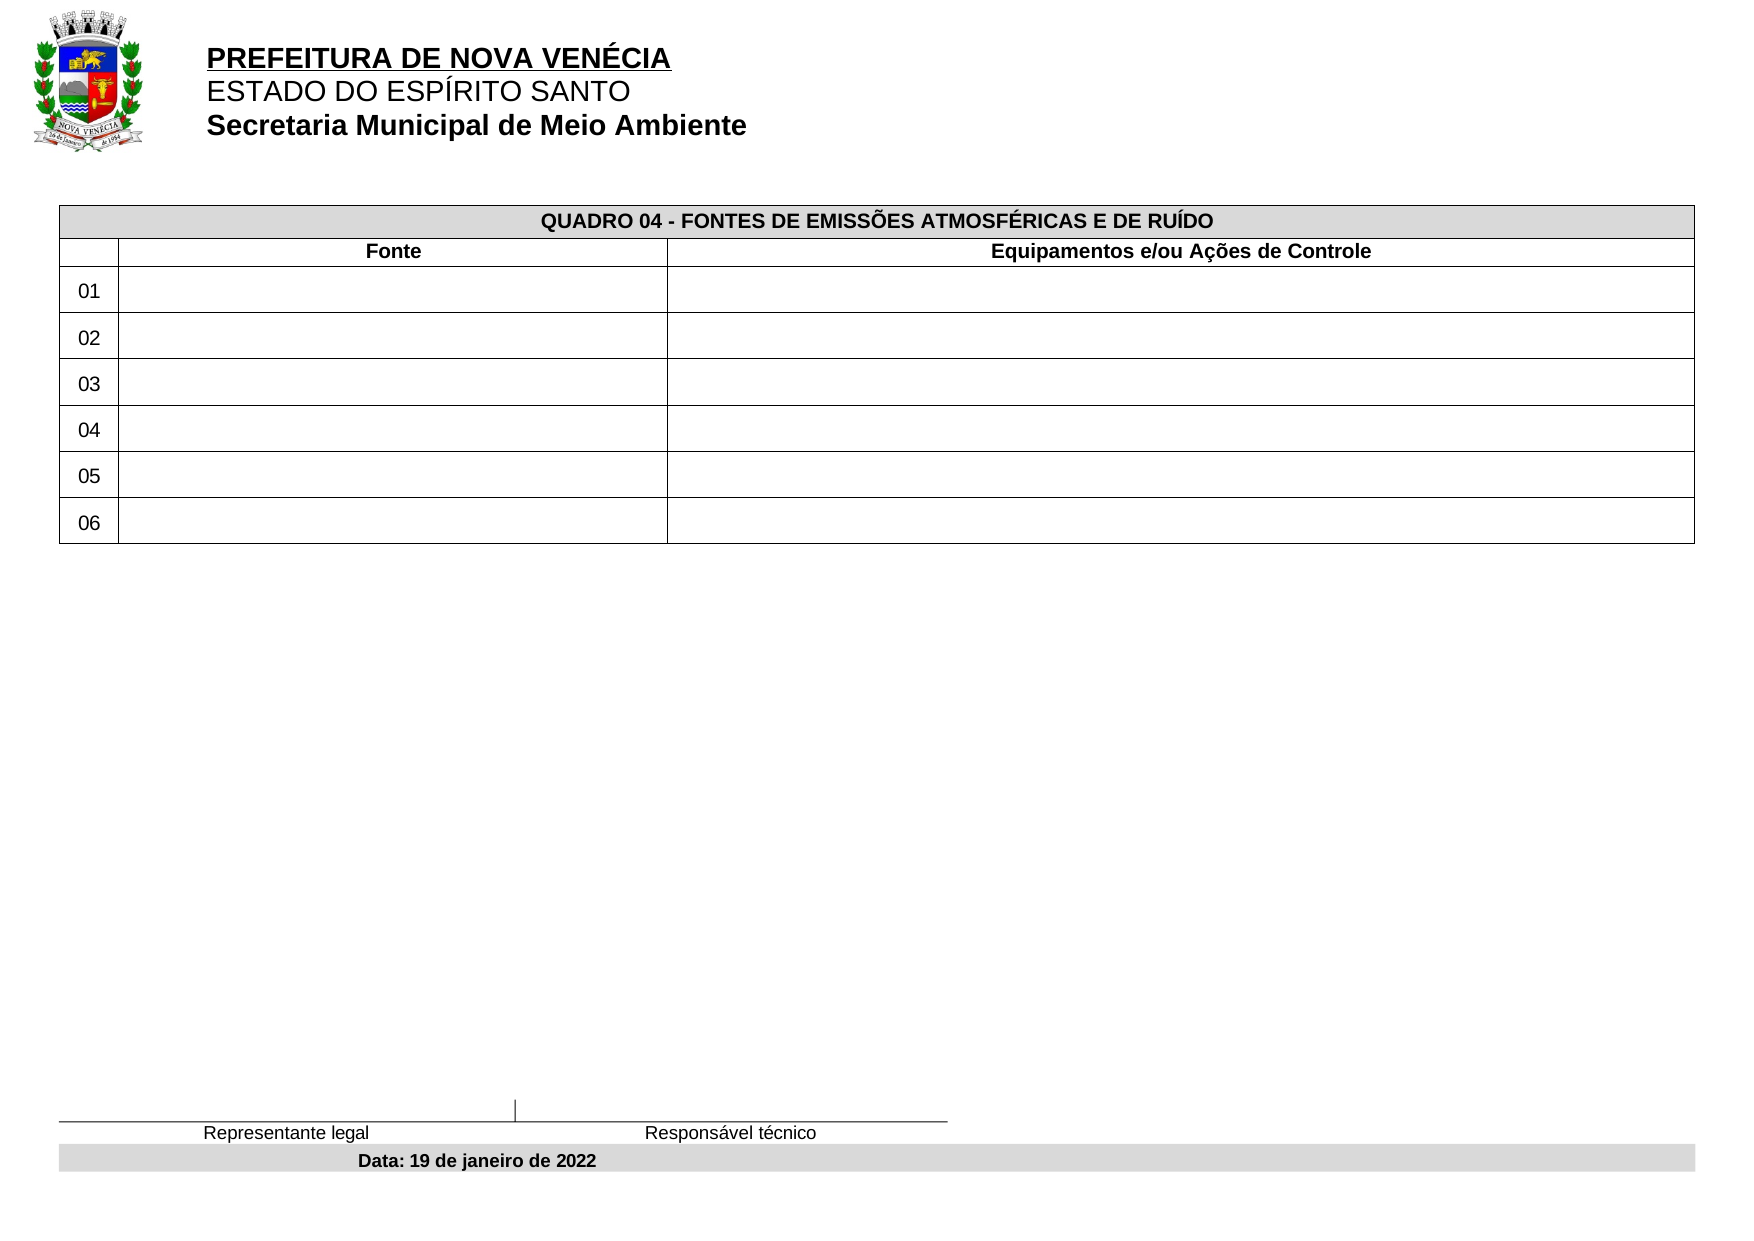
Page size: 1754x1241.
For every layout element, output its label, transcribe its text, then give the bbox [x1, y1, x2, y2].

table_cell [119, 406, 667, 451]
table_cell [668, 359, 1694, 404]
picture [32, 9, 144, 153]
table_cell 02 [60, 313, 118, 358]
table_cell [119, 452, 667, 497]
table_header QUADRO 04 - FONTES DE EMISSÕES ATMOSFÉRICAS E DE RUÍDO [60, 206, 1694, 238]
table_cell 04 [60, 406, 118, 451]
table_cell [119, 313, 667, 358]
table_cell [668, 406, 1694, 451]
table_cell [60, 239, 118, 266]
table_cell 05 [60, 452, 118, 497]
table_cell [668, 313, 1694, 358]
table_cell [119, 359, 667, 404]
table_cell [668, 452, 1694, 497]
table_cell Fonte [119, 239, 667, 266]
table_cell 01 [60, 267, 118, 312]
table_cell [668, 498, 1694, 543]
table_cell [119, 498, 667, 543]
table_cell Equipamentos e/ou Ações de Controle [668, 239, 1694, 266]
table_cell [119, 267, 667, 312]
table_cell [668, 267, 1694, 312]
table_cell 03 [60, 359, 118, 404]
table_cell 06 [60, 498, 118, 543]
